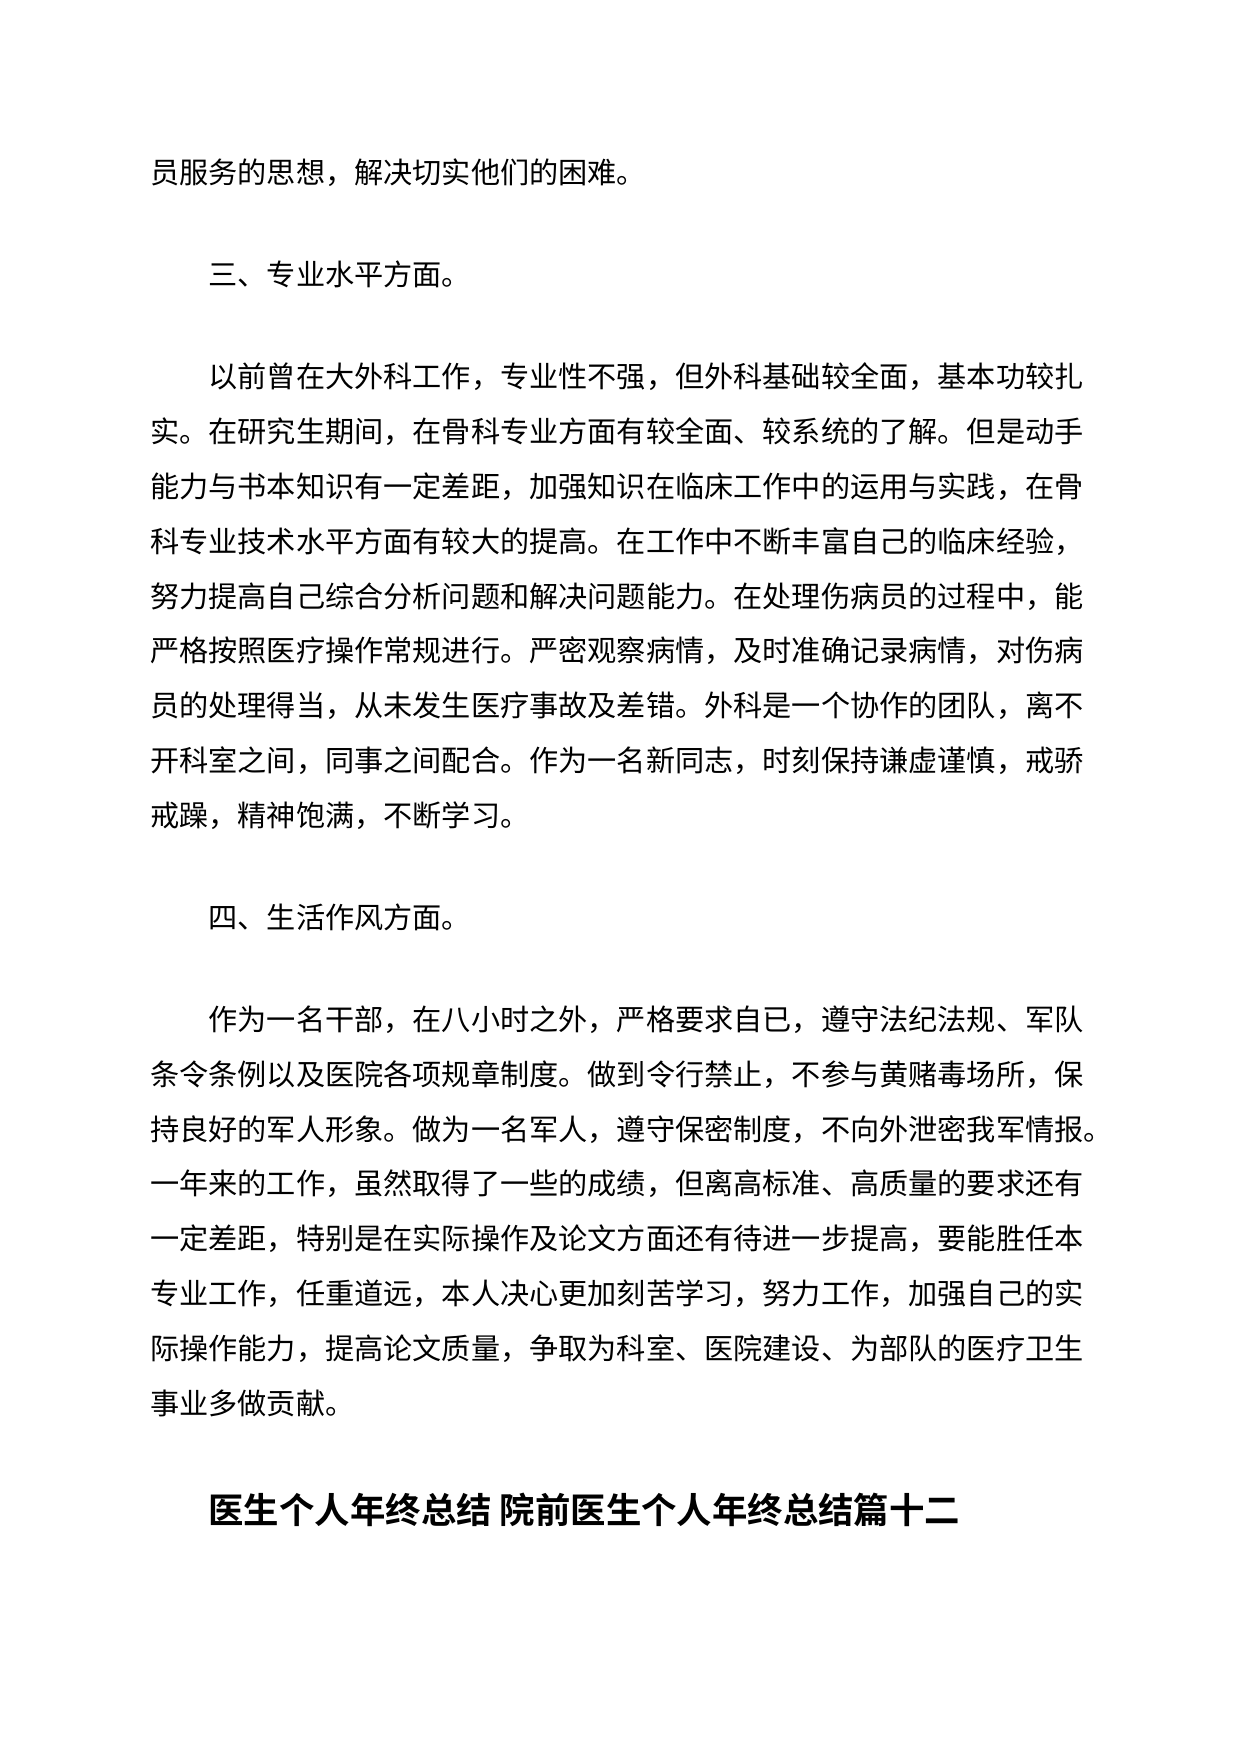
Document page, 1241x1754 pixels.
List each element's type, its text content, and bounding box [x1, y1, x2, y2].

text 作为一名干部，在八小时之外，严格要求自已，遵守法纪法规、军队条令条例以及医院各项规章制度。做到令行禁止，不参与黄赌毒场所，保持良好的军人形象。做为一名军人，遵守保密制度，不向外泄密我军情报。一年来的工作，虽然取得了一些的成绩，但离高标准、高质量的要求还有一定差距，特别是在实际操作及论文方面还有待进一步提高，要能胜任本专业工作，任重道远，本人决心更加刻苦学习，努力工作，加强自己的实际操作能力，提高论文质量，争取为科室、医院建设、为部队的医疗卫生事业多做贡献。 [150, 996, 1090, 1423]
text 以前曾在大外科工作，专业性不强，但外科基础较全面，基本功较扎实。在研究生期间，在骨科专业方面有较全面、较系统的了解。但是动手能力与书本知识有一定差距，加强知识在临床工作中的运用与实践，在骨科专业技术水平方面有较大的提高。在工作中不断丰富自己的临床经验，努力提高自己综合分析问题和解决问题能力。在处理伤病员的过程中，能严格按照医疗操作常规进行。严密观察病情，及时准确记录病情，对伤病员的处理得当，从未发生医疗事故及差错。外科是一个协作的团队，离不开科室之间，同事之间配合。作为一名新同志，时刻保持谦虚谨慎，戒骄戒躁，精神饱满，不断学习。 [150, 353, 1090, 835]
text 医生个人年终总结 院前医生个人年终总结篇十二 [150, 1482, 1090, 1533]
text 三、专业水平方面。 [150, 252, 1090, 294]
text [150, 150, 1090, 192]
text 四、生活作风方面。 [150, 894, 1090, 937]
